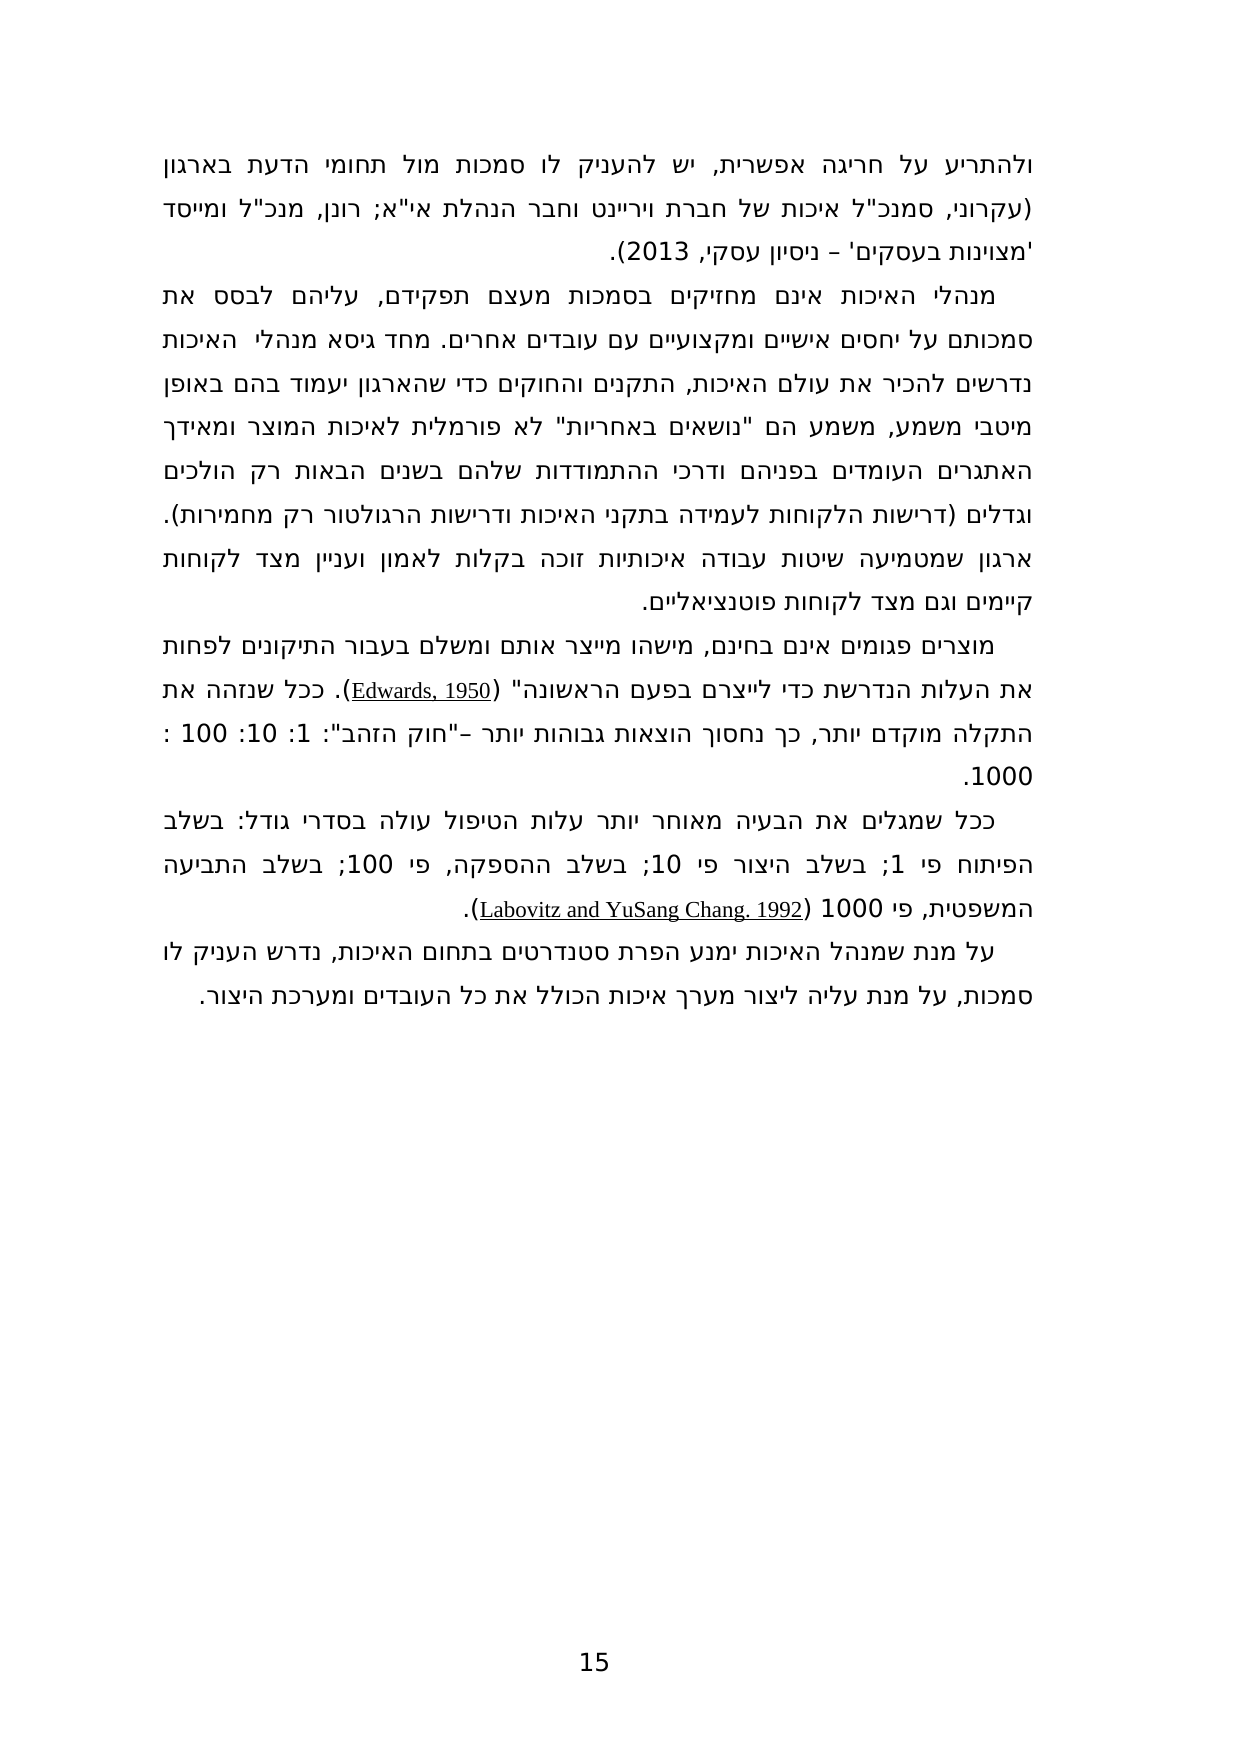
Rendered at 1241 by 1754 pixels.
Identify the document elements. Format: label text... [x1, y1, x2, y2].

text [162, 150, 1034, 267]
text ככל שמגלים את הבעיה מאוחר יותר עלות הטיפול עולה בסדרי גודל: בשלב הפיתוח פי 1; בשלב היצור פי 10; בשלב ההספקה, פי 100; בשלב התביעה המשפטית, פי 1000 (Labovitz and YuSang Chang. 1992). [162, 806, 1034, 923]
text מנהלי האיכות אינם מחזיקים בסמכות מעצם תפקידם, עליהם לבסס את סמכותם על יחסים אישיים ומקצועיים עם עובדים אחרים. מחד גיסא מנהלי האיכות נדרשים להכיר את עולם האיכות, התקנים והחוקים כדי שהארגון יעמוד בהם באופן מיטבי משמע, משמע הם "נושאים באחריות" לא פורמלית לאיכות המוצר ומאידך האתגרים העומדים בפניהם ודרכי ההתמודדות שלהם בשנים הבאות רק הולכים וגדלים (דרישות הלקוחות לעמידה בתקני האיכות ודרישות הרגולטור רק מחמירות). ארגון שמטמיעה שיטות עבודה איכותיות זוכה בקלות לאמון ועניין מצד לקוחות קיימים וגם מצד לקוחות פוטנציאליים. [162, 281, 1034, 617]
text מוצרים פגומים אינם בחינם, מישהו מייצר אותם ומשלם בעבור התיקונים לפחות את העלות הנדרשת כדי לייצרם בפעם הראשונה" (Edwards, 1950). ככל שנזהה את התקלה מוקדם יותר, כך נחסוך הוצאות גבוהות יותר –"חוק הזהב": 1: 10: 100 :1000. [162, 631, 1034, 792]
text על מנת שמנהל האיכות ימנע הפרת סטנדרטים בתחום האיכות, נדרש העניק לו סמכות, על מנת עליה ליצור מערך איכות הכולל את כל העובדים ומערכת היצור. [162, 937, 1034, 1010]
